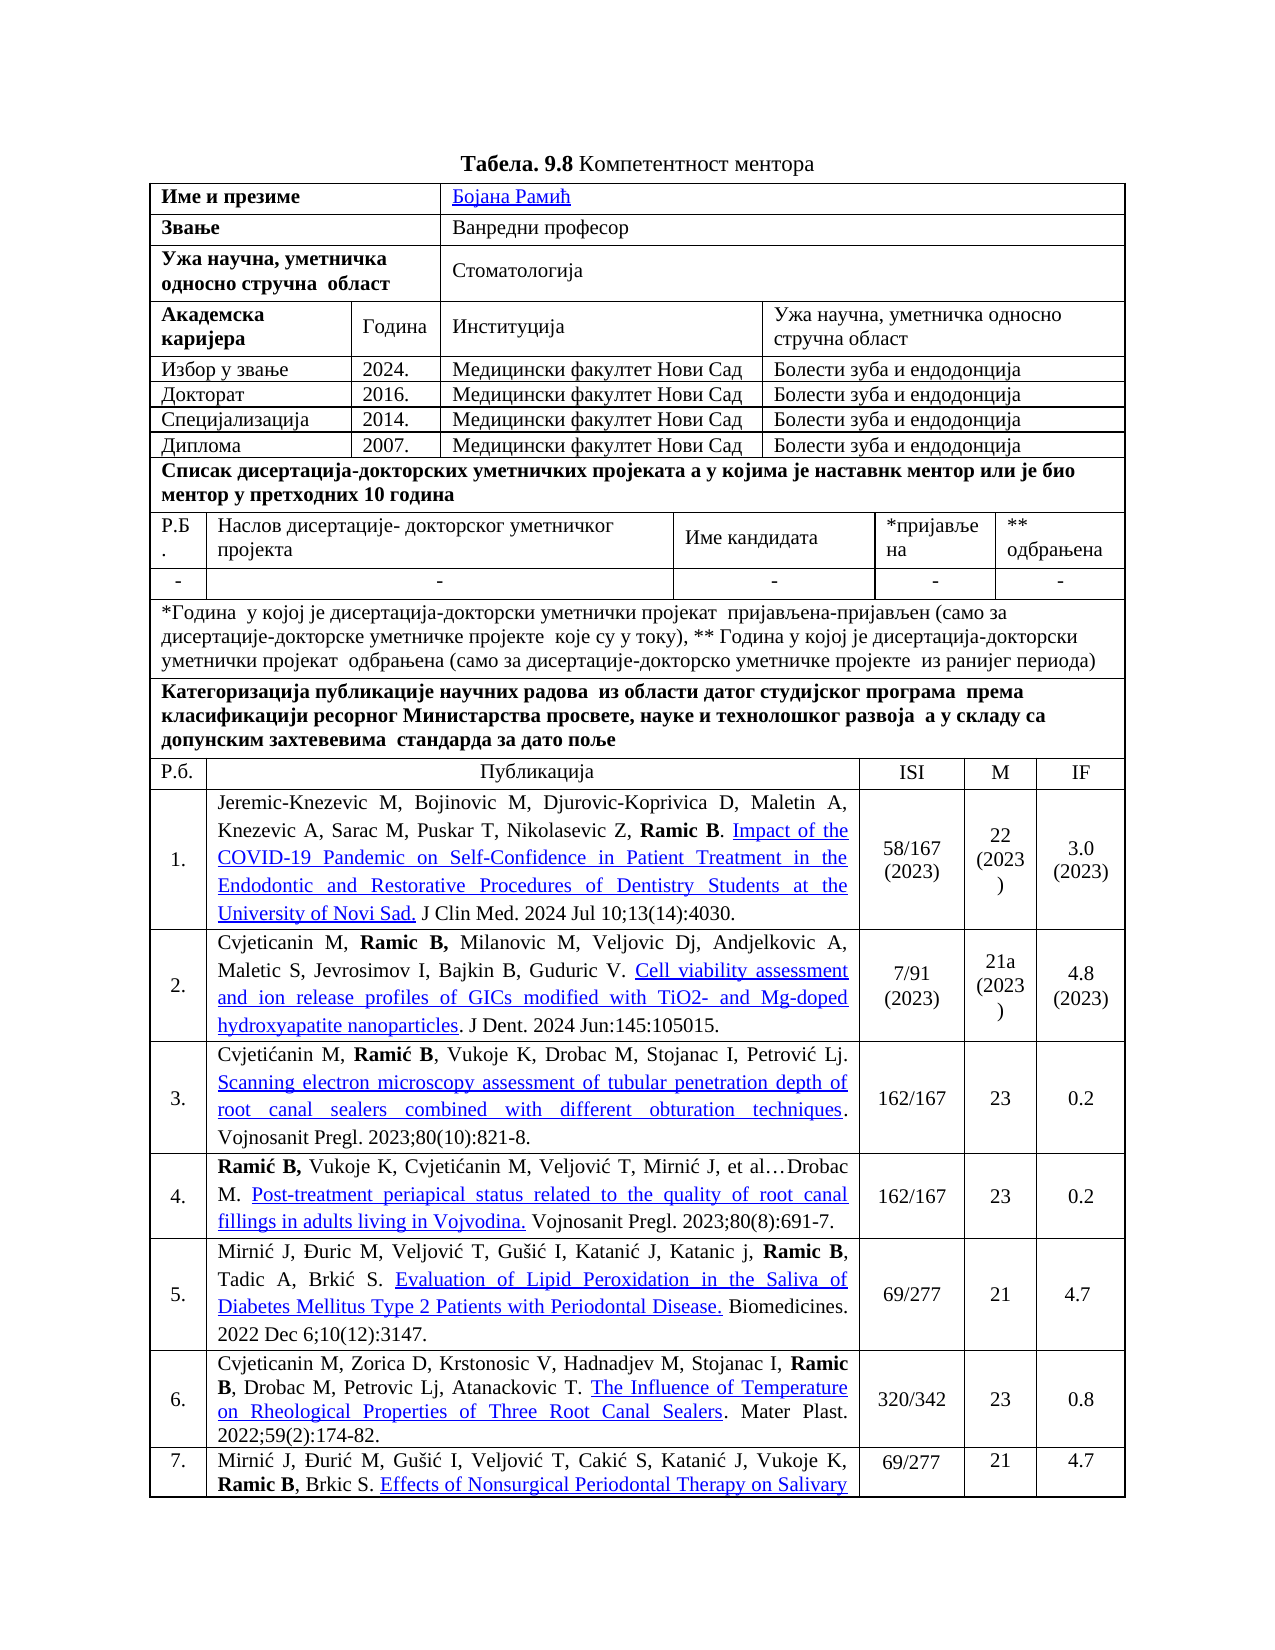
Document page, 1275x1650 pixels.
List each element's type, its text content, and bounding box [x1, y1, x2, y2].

table_cell Диплома [151, 433, 351, 457]
table_cell Медицински факултет Нови Сад [441, 357, 762, 381]
table_cell Cvjetićanin M, Ramić B, Vukoje K, Drobac M, Stojanac I, Petrović Lj. Scanning electron microscopy assessment of tubular penetration depth of root canal sealers combined with different obturation techniques. Vojnosanit Pregl. 2023;80(10):821-8. [207, 1042, 859, 1153]
table_cell Ramić B, Vukoje K, Cvjetićanin M, Veljović T, Mirnić J, et al…Drobac M. Post-treatment periapical status related to the quality of root canal fillings in adults living in Vojvodina. Vojnosanit Pregl. 2023;80(8):691-7. [207, 1154, 859, 1238]
table_cell 320/342 [860, 1351, 964, 1447]
table_cell Докторат [151, 382, 351, 406]
table_cell 0.2 [1037, 1154, 1124, 1238]
table_cell 4.8 (2023) [1037, 930, 1124, 1041]
table_cell *пријављена [876, 513, 995, 567]
table_cell Публикација [207, 759, 859, 789]
table_cell 1. [151, 790, 206, 929]
table_cell Наслов дисертације- докторског уметничког пројекта [207, 513, 673, 567]
table_cell 7/91 (2023) [860, 930, 964, 1041]
table_cell 23 [965, 1351, 1036, 1447]
table_cell Болести зуба и ендодонција [763, 357, 1124, 381]
table_cell [1037, 1239, 1124, 1350]
table_cell 23 [965, 1154, 1036, 1238]
table_cell 23 [965, 1042, 1036, 1153]
table_cell 5. [151, 1239, 206, 1350]
table_cell - [996, 569, 1124, 599]
table_cell - [674, 569, 874, 599]
table_cell Mirnić J, Đuric M, Veljović T, Gušić I, Katanić J, Katanic j, Ramic B, Tadic A, Brkić S. Evaluation of Lipid Peroxidation in the Saliva of Diabetes Mellitus Type 2 Patients with Periodontal Disease. Biomedicines. 2022 Dec 6;10(12):3147. [207, 1239, 859, 1350]
table_cell 162/167 [860, 1154, 964, 1238]
table_cell Списак дисертација-докторских уметничких пројеката а у којима је наставнк ментор или је био ментор у претходних 10 година [151, 458, 1124, 512]
table_cell 2007. [352, 433, 440, 457]
table_cell Ванредни професор [441, 215, 1124, 245]
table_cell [207, 1448, 859, 1496]
table_cell - [876, 569, 995, 599]
table_cell 22 (2023) [965, 790, 1036, 929]
text Табела. 9.8 Компетентност ментора [150, 150, 1125, 176]
table_cell Институција [441, 302, 762, 356]
table_cell Болести зуба и ендодонција [763, 382, 1124, 406]
table_cell Р.Б. [151, 513, 206, 567]
table_cell 3.0 (2023) [1037, 790, 1124, 929]
table_cell Академска каријера [151, 302, 351, 356]
table_cell 162/167 [860, 1042, 964, 1153]
table_cell IF [1037, 759, 1124, 789]
table_cell 21 [965, 1239, 1036, 1350]
table_cell Звање [151, 215, 440, 245]
table_cell - [151, 569, 206, 599]
table_cell 2016. [352, 382, 440, 406]
table_header Бојана Рамић [441, 184, 1124, 214]
table_cell Специјализација [151, 408, 351, 431]
table_cell Болести зуба и ендодонција [763, 408, 1124, 431]
table_cell 4.7 [1037, 1448, 1124, 1496]
table_cell ** одбрањена [996, 513, 1124, 567]
table_cell - [207, 569, 673, 599]
table_cell Jeremic-Knezevic M, Bojinovic M, Djurovic-Koprivica D, Maletin A, Knezevic A, Sarac M, Puskar T, Nikolasevic Z, Ramic B. Impact of the COVID-19 Pandemic on Self-Confidence in Patient Treatment in the Endodontic and Restorative Procedures of Dentistry Students at the University of Novi Sad. J Clin Med. 2024 Jul 10;13(14):4030. [207, 790, 859, 929]
table_cell Година [352, 302, 440, 356]
table_cell ISI [860, 759, 964, 789]
table_cell 2014. [352, 408, 440, 431]
table_cell 21 [965, 1448, 1036, 1496]
table_cell 4. [151, 1154, 206, 1238]
table_cell Категоризација публикације научних радова из области датог студијског програма према класификацији ресорног Министарства просвете, науке и технолошког развоја а у складу са допунским захтевевима стандарда за дато поље [151, 679, 1124, 758]
table_cell 2. [151, 930, 206, 1041]
table_cell Медицински факултет Нови Сад [441, 433, 762, 457]
table_cell Ужа научна, уметничка односно стручна област [151, 246, 440, 301]
table_cell 58/167 (2023) [860, 790, 964, 929]
table_cell Име кандидата [674, 513, 874, 567]
table_cell 3. [151, 1042, 206, 1153]
table_header Име и презиме [151, 184, 440, 214]
table_cell 0.8 [1037, 1351, 1124, 1447]
table_cell *Година у којој је дисертација-докторски уметнички пројекат пријављена-пријављен (само за дисертације-докторске уметничке пројекте које су у току), ** Година у којој је дисертација-докторски уметнички пројекат одбрањена (само за дисертације-докторско уметничке пројекте из ранијег периода) [151, 600, 1124, 678]
table_cell Стоматологија [441, 246, 1124, 301]
table_cell 6. [151, 1351, 206, 1447]
table_cell Ужа научна, уметничка односно стручна област [763, 302, 1124, 356]
table_cell Cvjeticanin M, Zorica D, Krstonosic V, Hadnadjev M, Stojanac I, Ramic B, Drobac M, Petrovic Lj, Atanackovic T. The Influence of Temperature on Rheological Properties of Three Root Canal Sealers. Mater Plast. 2022;59(2):174-82. [207, 1351, 859, 1447]
table_cell [860, 1448, 964, 1496]
table_cell Болести зуба и ендодонција [763, 433, 1124, 457]
table_cell Медицински факултет Нови Сад [441, 408, 762, 431]
table_cell 2024. [352, 357, 440, 381]
table_cell Избор у звање [151, 357, 351, 381]
table_cell 0.2 [1037, 1042, 1124, 1153]
table_cell Медицински факултет Нови Сад [441, 382, 762, 406]
table_cell Cvjeticanin M, Ramic B, Milanovic M, Veljovic Dj, Andjelkovic A, Maletic S, Jevrosimov I, Bajkin B, Guduric V. Cell viability assessment and ion release profiles of GICs modified with TiO2- and Mg-doped hydroxyapatite nanoparticles. J Dent. 2024 Jun:145:105015. [207, 930, 859, 1041]
table_cell Р.б. [151, 759, 206, 789]
table_cell M [965, 759, 1036, 789]
table_cell 21a (2023) [965, 930, 1036, 1041]
table_cell 7. [151, 1448, 206, 1496]
table_cell 69/277 [860, 1239, 964, 1350]
